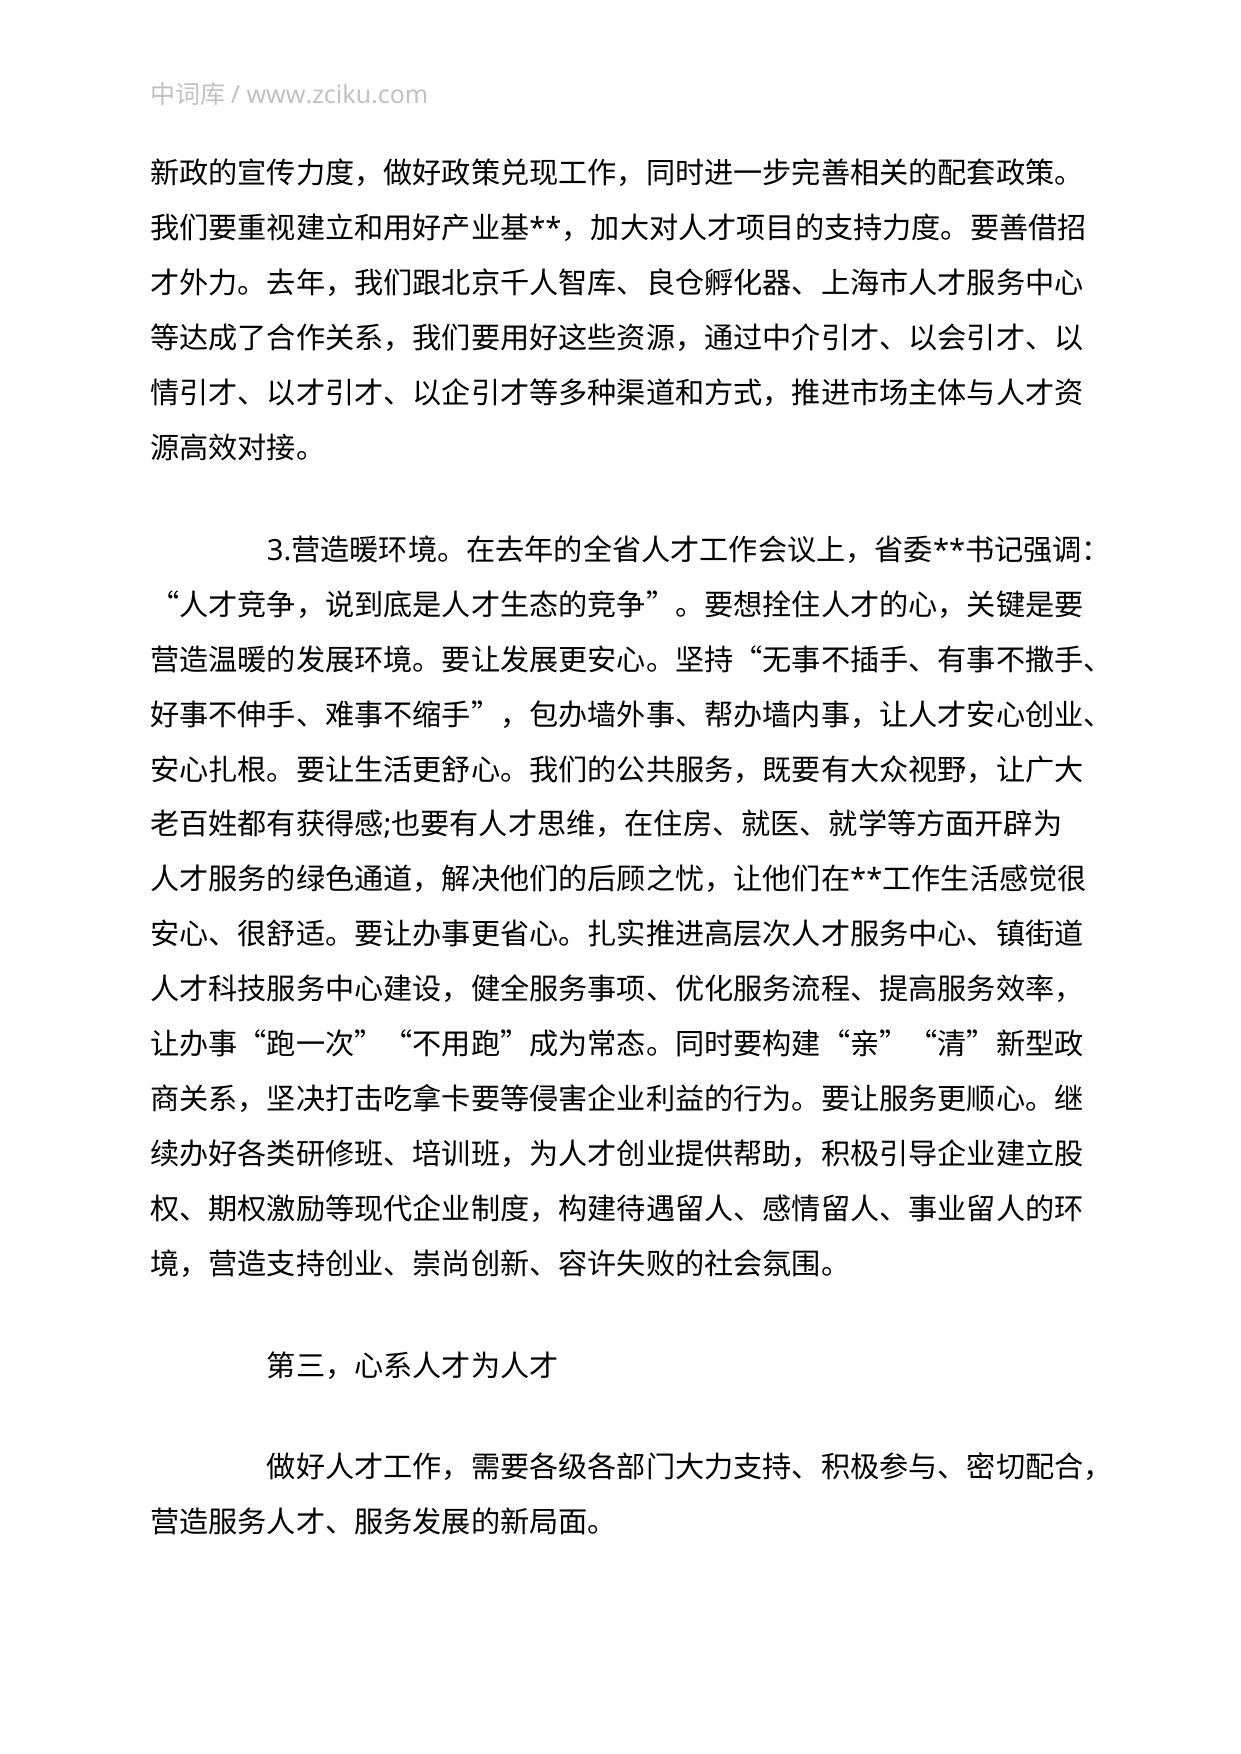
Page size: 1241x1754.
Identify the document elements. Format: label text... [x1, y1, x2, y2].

text 第三，心系人才为人才 [150, 1342, 1090, 1384]
text 3.营造暖环境。在去年的全省人才工作会议上，省委**书记强调：“人才竞争，说到底是人才生态的竞争”。要想拴住人才的心，关键是要营造温暖的发展环境。要让发展更安心。坚持“无事不插手、有事不撒手、好事不伸手、难事不缩手”，包办墙外事、帮办墙内事，让人才安心创业、安心扎根。要让生活更舒心。我们的公共服务，既要有大众视野，让广大老百姓都有获得感;也要有人才思维，在住房、就医、就学等方面开辟为人才服务的绿色通道，解决他们的后顾之忧，让他们在**工作生活感觉很安心、很舒适。要让办事更省心。扎实推进高层次人才服务中心、镇街道人才科技服务中心建设，健全服务事项、优化服务流程、提高服务效率，让办事“跑一次”“不用跑”成为常态。同时要构建“亲”“清”新型政商关系，坚决打击吃拿卡要等侵害企业利益的行为。要让服务更顺心。继续办好各类研修班、培训班，为人才创业提供帮助，积极引导企业建立股权、期权激励等现代企业制度，构建待遇留人、感情留人、事业留人的环境，营造支持创业、崇尚创新、容许失败的社会氛围。 [150, 526, 1090, 1283]
text 做好人才工作，需要各级各部门大力支持、积极参与、密切配合，营造服务人才、服务发展的新局面。 [150, 1444, 1090, 1541]
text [150, 150, 1090, 467]
